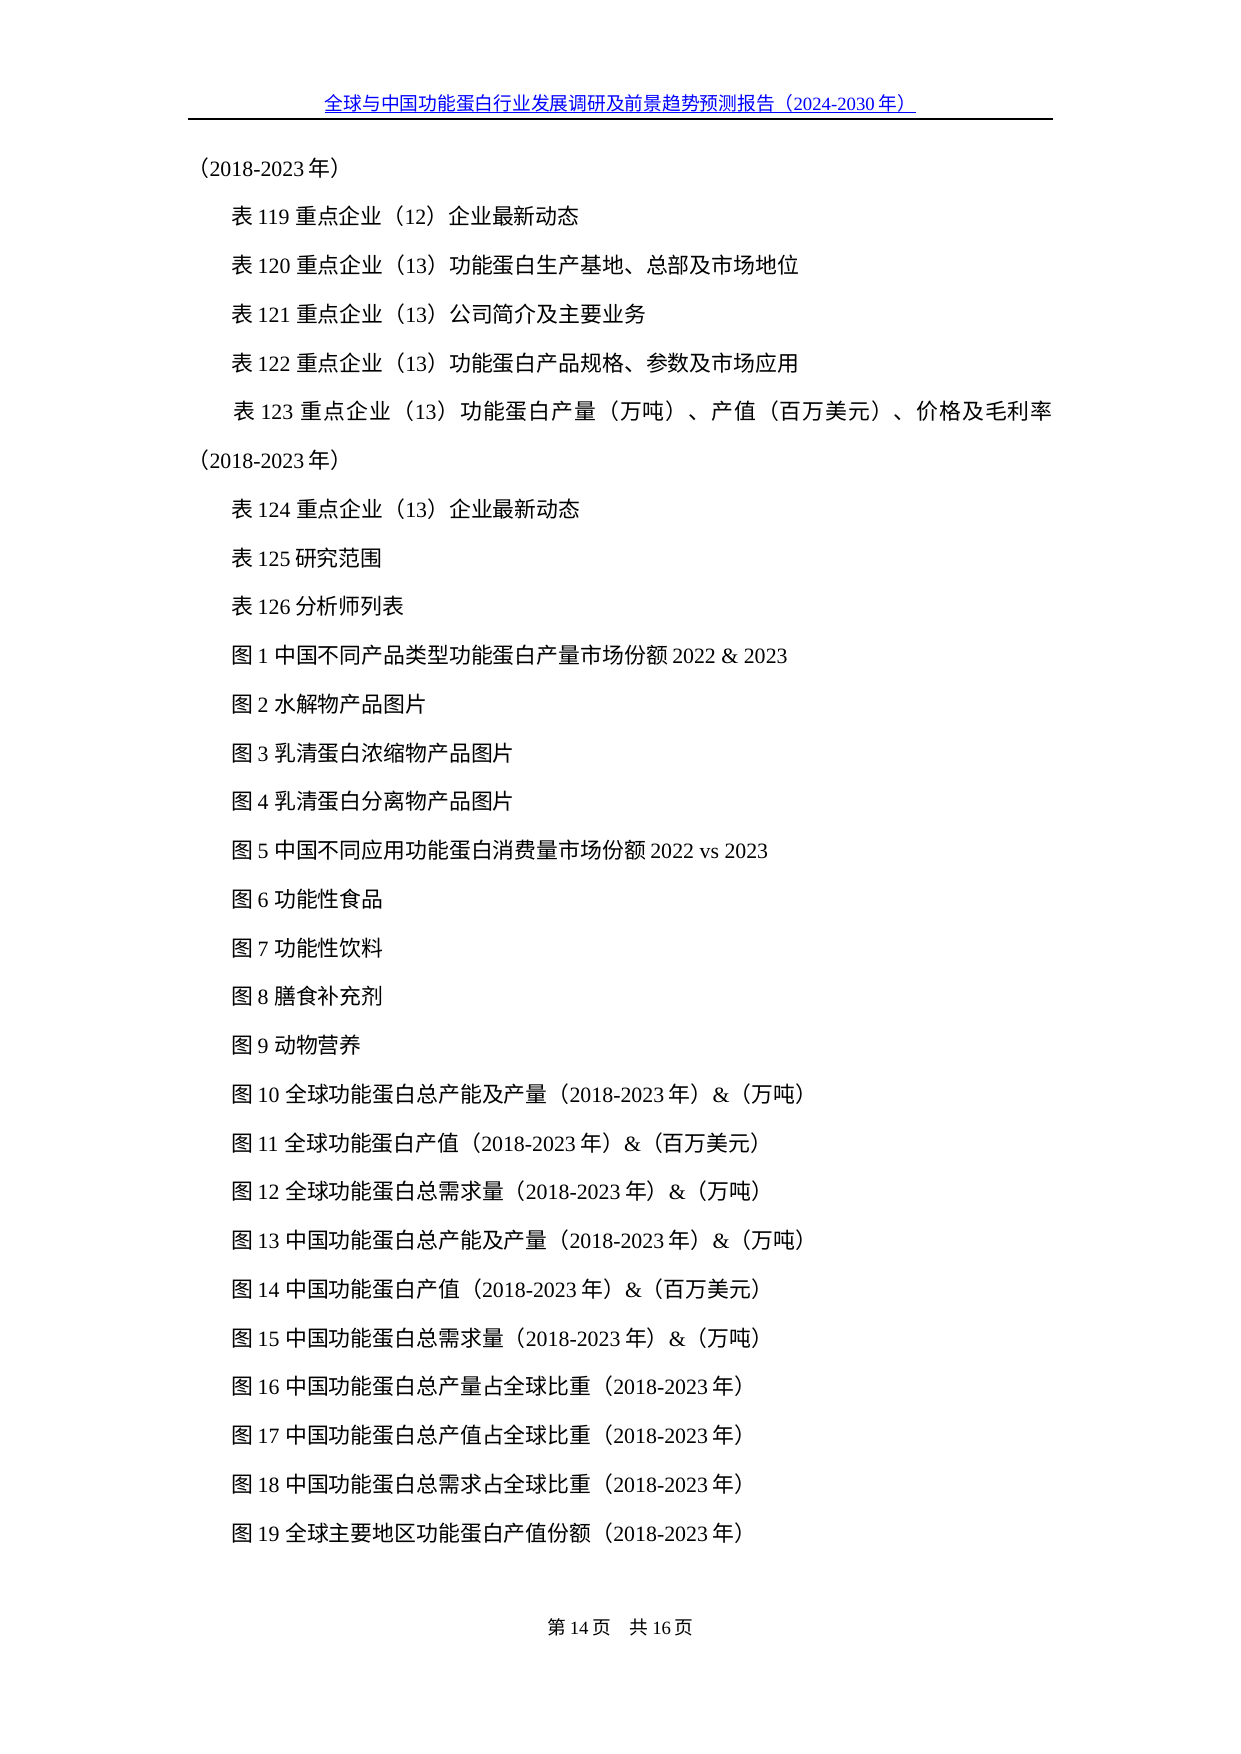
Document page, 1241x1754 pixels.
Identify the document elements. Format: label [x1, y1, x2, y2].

text [187, 150, 1053, 1548]
